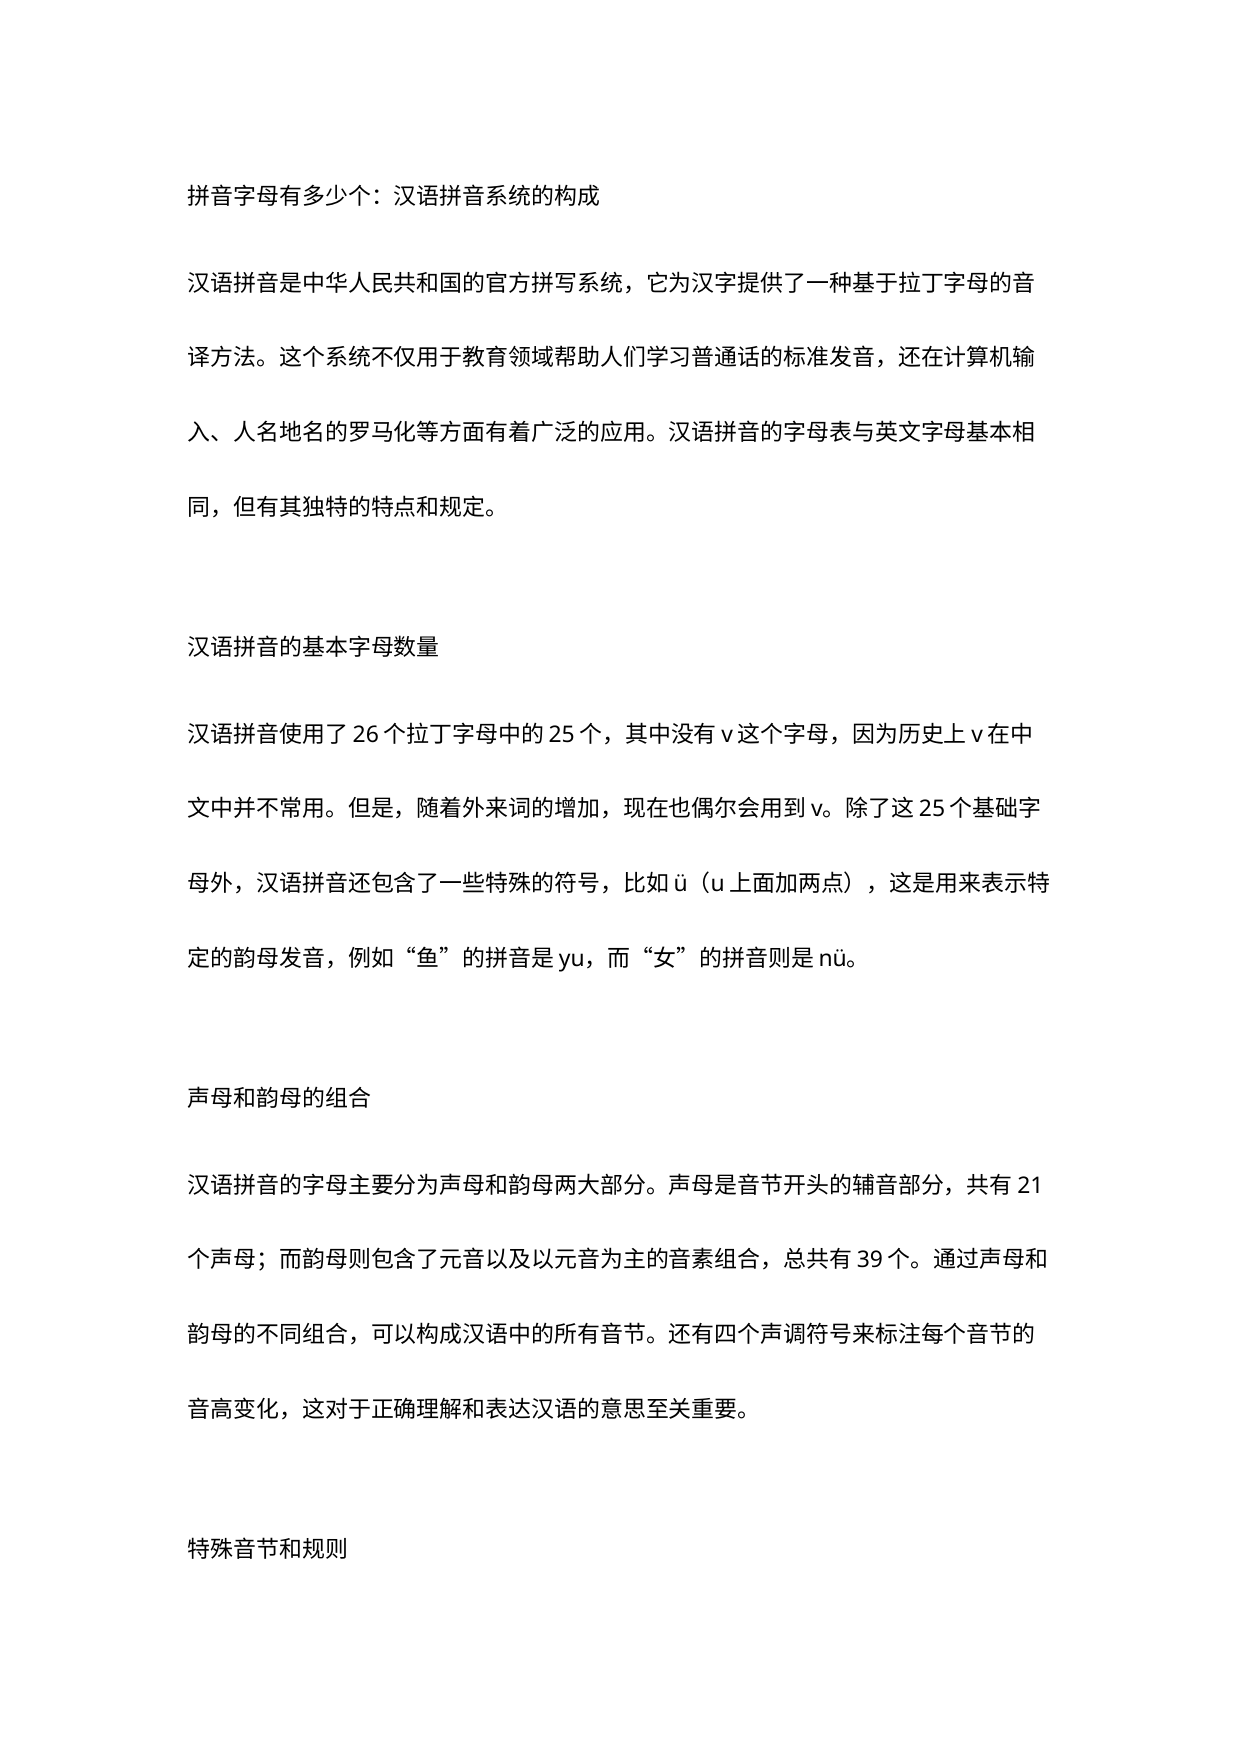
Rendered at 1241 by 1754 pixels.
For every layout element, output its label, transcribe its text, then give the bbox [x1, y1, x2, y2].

text 汉语拼音的基本字母数量 [187, 613, 1053, 678]
text 特殊音节和规则 [187, 1515, 1053, 1580]
text 汉语拼音使用了26个拉丁字母中的25个，其中没有v这个字母，因为历史上v在中文中并不常用。但是，随着外来词的增加，现在也偶尔会用到v。除了这25个基础字母外，汉语拼音还包含了一些特殊的符号，比如ü（u上面加两点），这是用来表示特定的韵母发音，例如“鱼”的拼音是yu，而“女”的拼音则是nü。 [187, 699, 1053, 989]
text 汉语拼音的字母主要分为声母和韵母两大部分。声母是音节开头的辅音部分，共有21个声母；而韵母则包含了元音以及以元音为主的音素组合，总共有39个。通过声母和韵母的不同组合，可以构成汉语中的所有音节。还有四个声调符号来标注每个音节的音高变化，这对于正确理解和表达汉语的意思至关重要。 [187, 1151, 1053, 1440]
text 拼音字母有多少个：汉语拼音系统的构成 [187, 162, 1053, 227]
text 声母和韵母的组合 [187, 1064, 1053, 1129]
text 汉语拼音是中华人民共和国的官方拼写系统，它为汉字提供了一种基于拉丁字母的音译方法。这个系统不仅用于教育领域帮助人们学习普通话的标准发音，还在计算机输入、人名地名的罗马化等方面有着广泛的应用。汉语拼音的字母表与英文字母基本相同，但有其独特的特点和规定。 [187, 248, 1053, 538]
